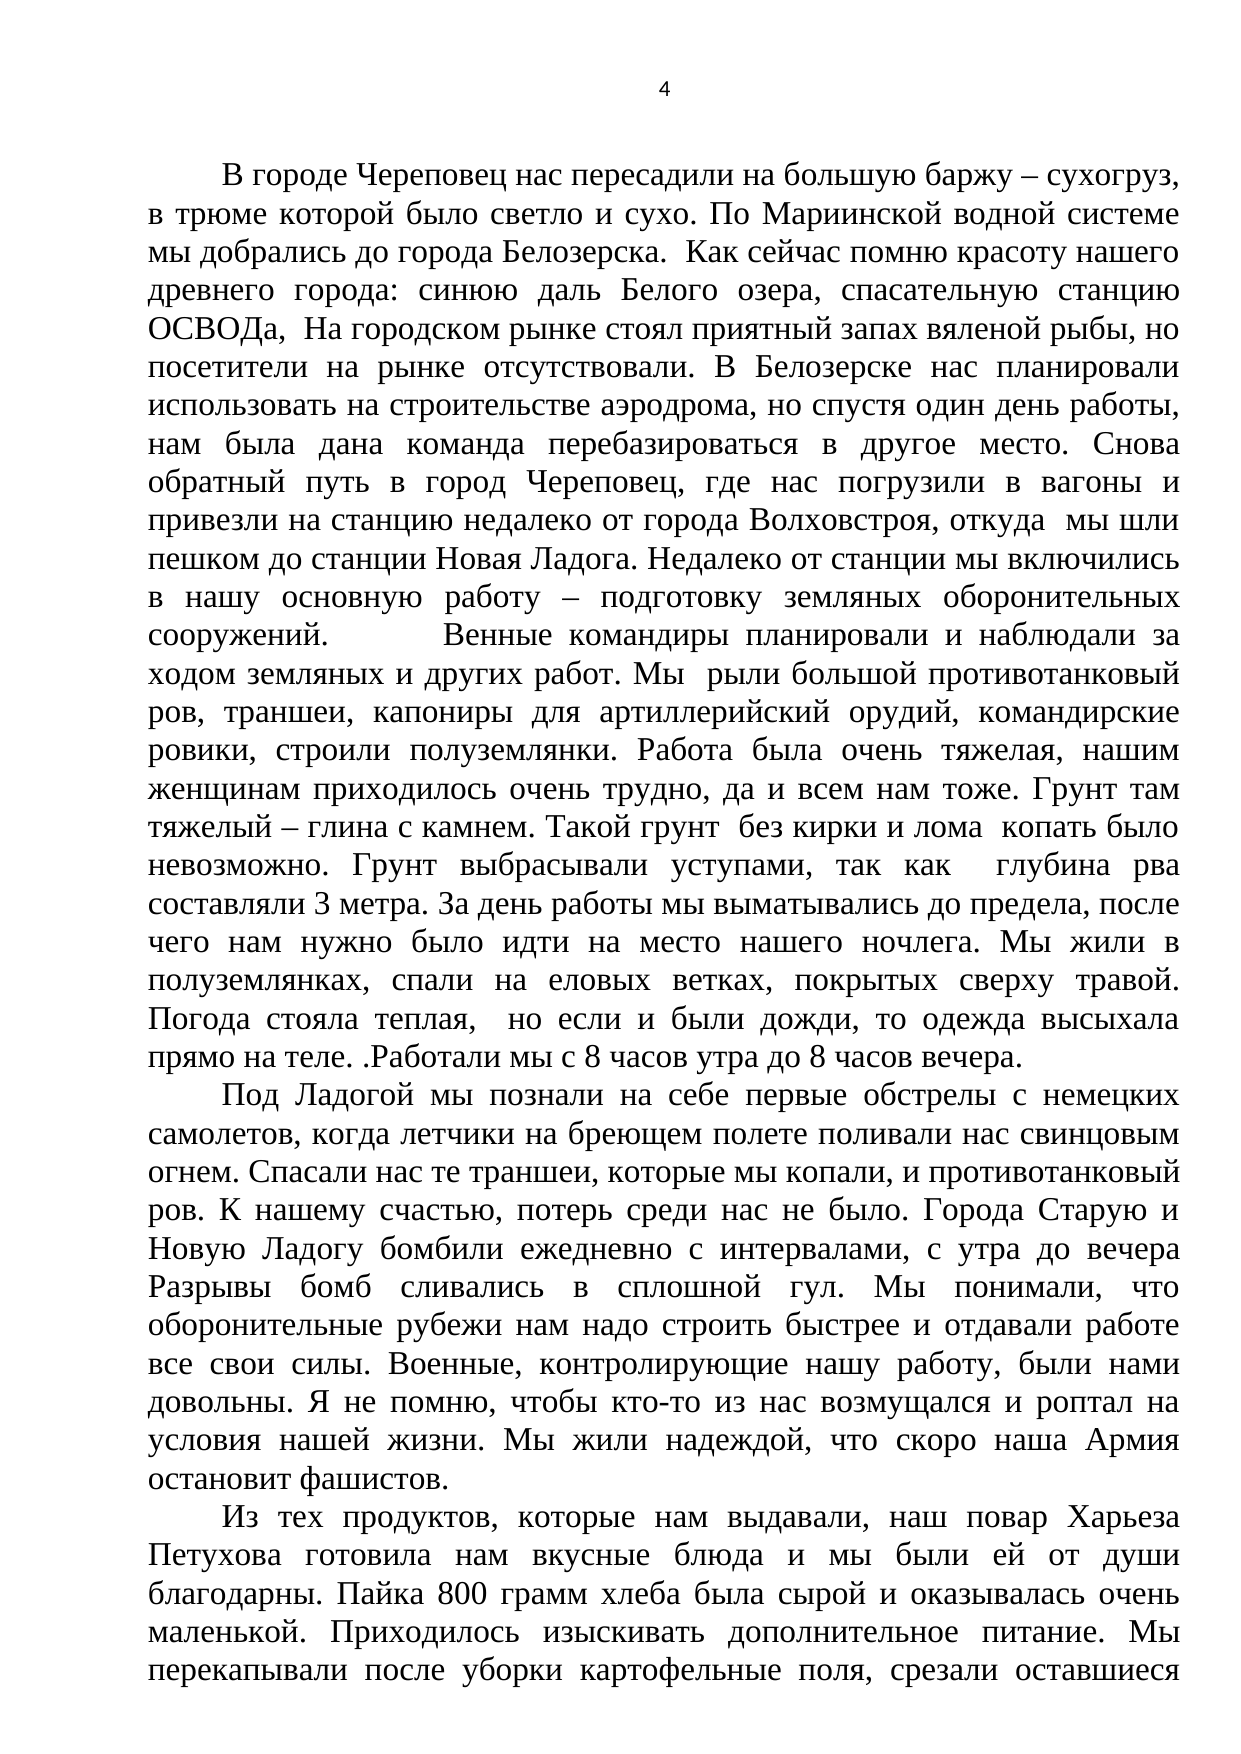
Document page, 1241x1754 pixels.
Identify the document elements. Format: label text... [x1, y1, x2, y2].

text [148, 1496, 1181, 1688]
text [148, 154, 1181, 1074]
text Под Ладогой мы познали на себе первые обстрелы с немецких самолетов, когда летчики на бреющем полете поливали нас свинцовым огнем. Спасали нас те траншеи, которые мы копали, и противотанковый ров. К нашему счастью, потерь среди нас не было. Города Старую и Новую Ладогу бомбили ежедневно с интервалами, с утра до вечера Разрывы бомб сливались в сплошной гул. Мы понимали, что оборонительные рубежи нам надо строить быстрее и отдавали работе все свои силы. Военные, контролирующие нашу работу, были нами довольны. Я не помню, чтобы кто-то из нас возмущался и роптал на условия нашей жизни. Мы жили надеждой, что скоро наша Армия остановит фашистов. [148, 1074, 1181, 1496]
